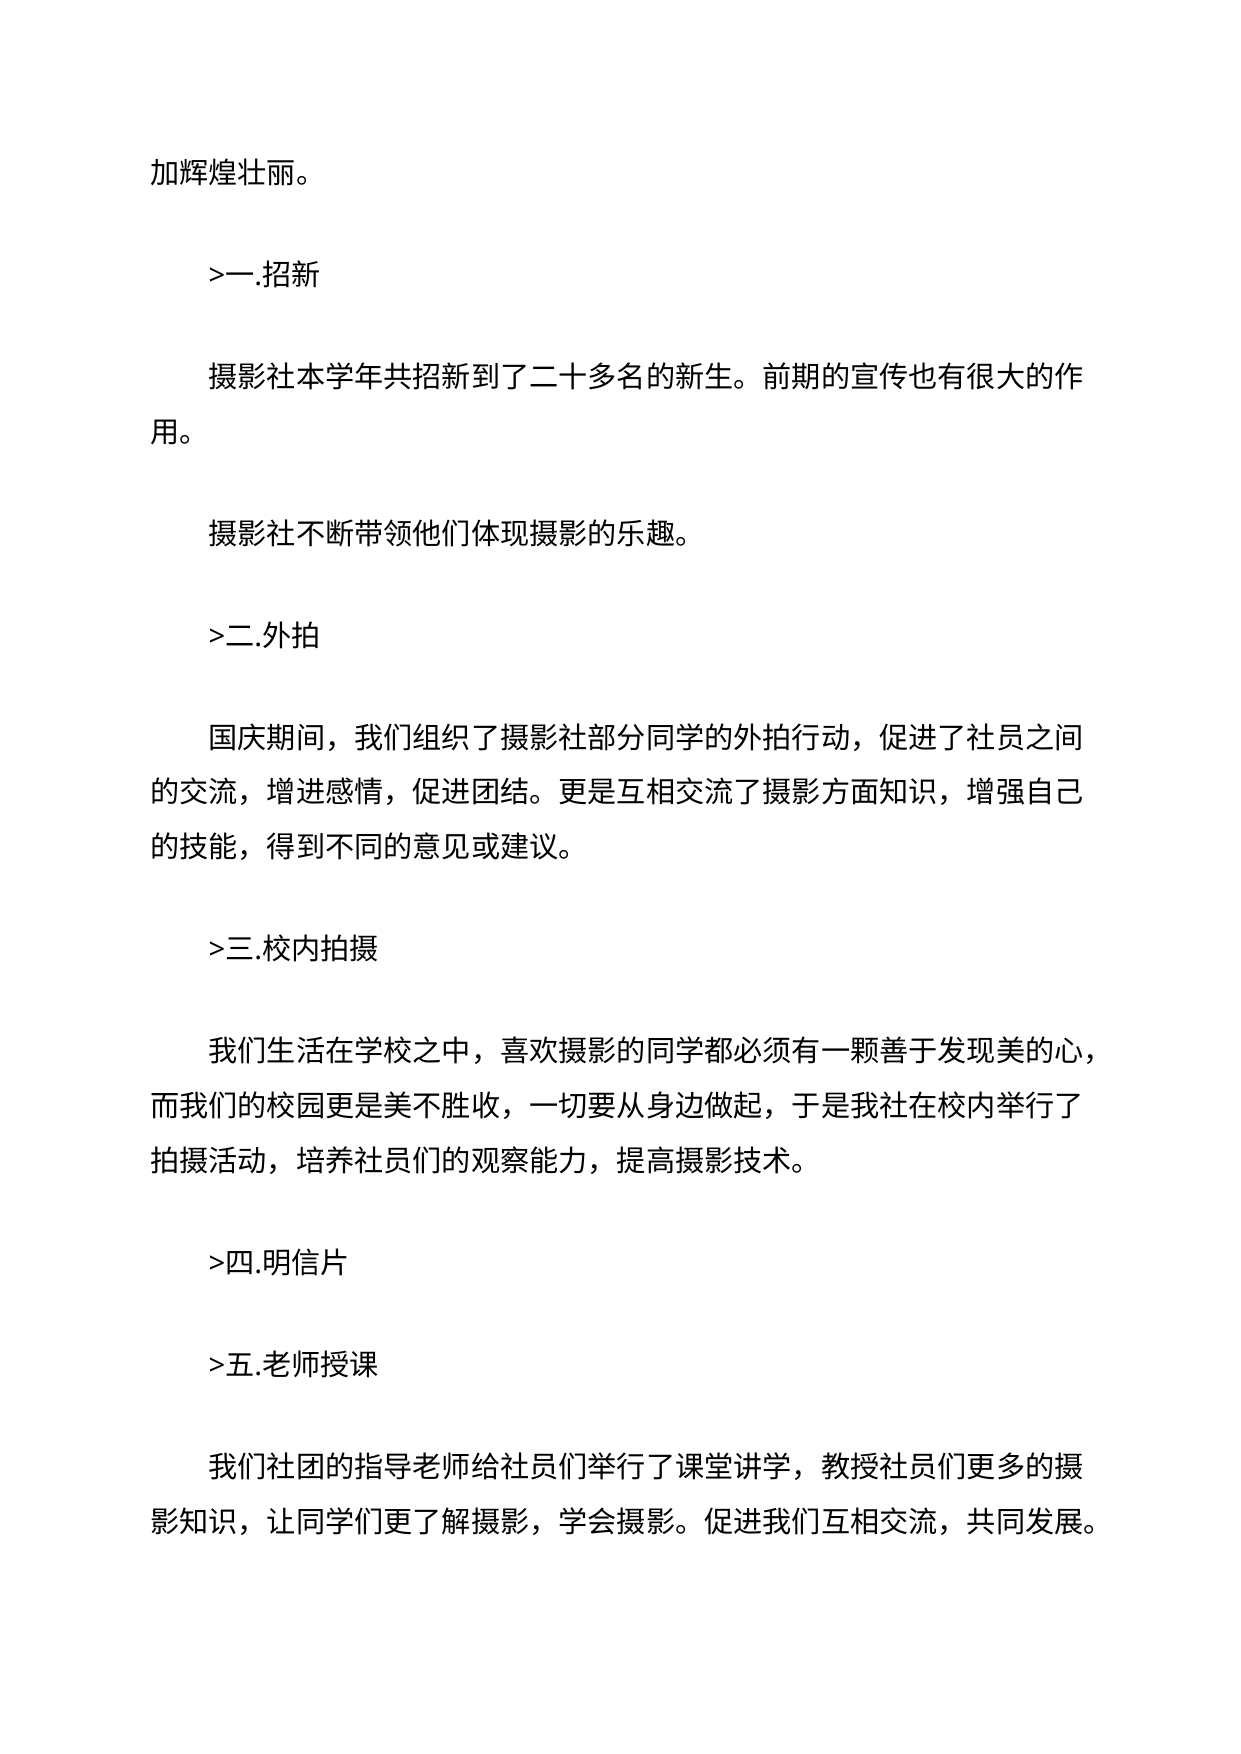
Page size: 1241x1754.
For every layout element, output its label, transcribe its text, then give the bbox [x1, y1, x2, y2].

text 我们社团的指导老师给社员们举行了课堂讲学，教授社员们更多的摄影知识，让同学们更了解摄影，学会摄影。促进我们互相交流，共同发展。 [150, 1443, 1090, 1540]
text >四.明信片 [150, 1239, 1090, 1282]
text 国庆期间，我们组织了摄影社部分同学的外拍行动，促进了社员之间的交流，增进感情，促进团结。更是互相交流了摄影方面知识，增强自己的技能，得到不同的意见或建议。 [150, 714, 1090, 866]
text >二.外拍 [150, 612, 1090, 654]
text >三.校内拍摄 [150, 926, 1090, 968]
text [150, 150, 1090, 192]
text >一.招新 [150, 252, 1090, 294]
text >五.老师授课 [150, 1341, 1090, 1384]
text 我们生活在学校之中，喜欢摄影的同学都必须有一颗善于发现美的心，而我们的校园更是美不胜收，一切要从身边做起，于是我社在校内举行了拍摄活动，培养社员们的观察能力，提高摄影技术。 [150, 1028, 1090, 1180]
text 摄影社本学年共招新到了二十多名的新生。前期的宣传也有很大的作用。 [150, 354, 1090, 451]
text 摄影社不断带领他们体现摄影的乐趣。 [150, 510, 1090, 553]
